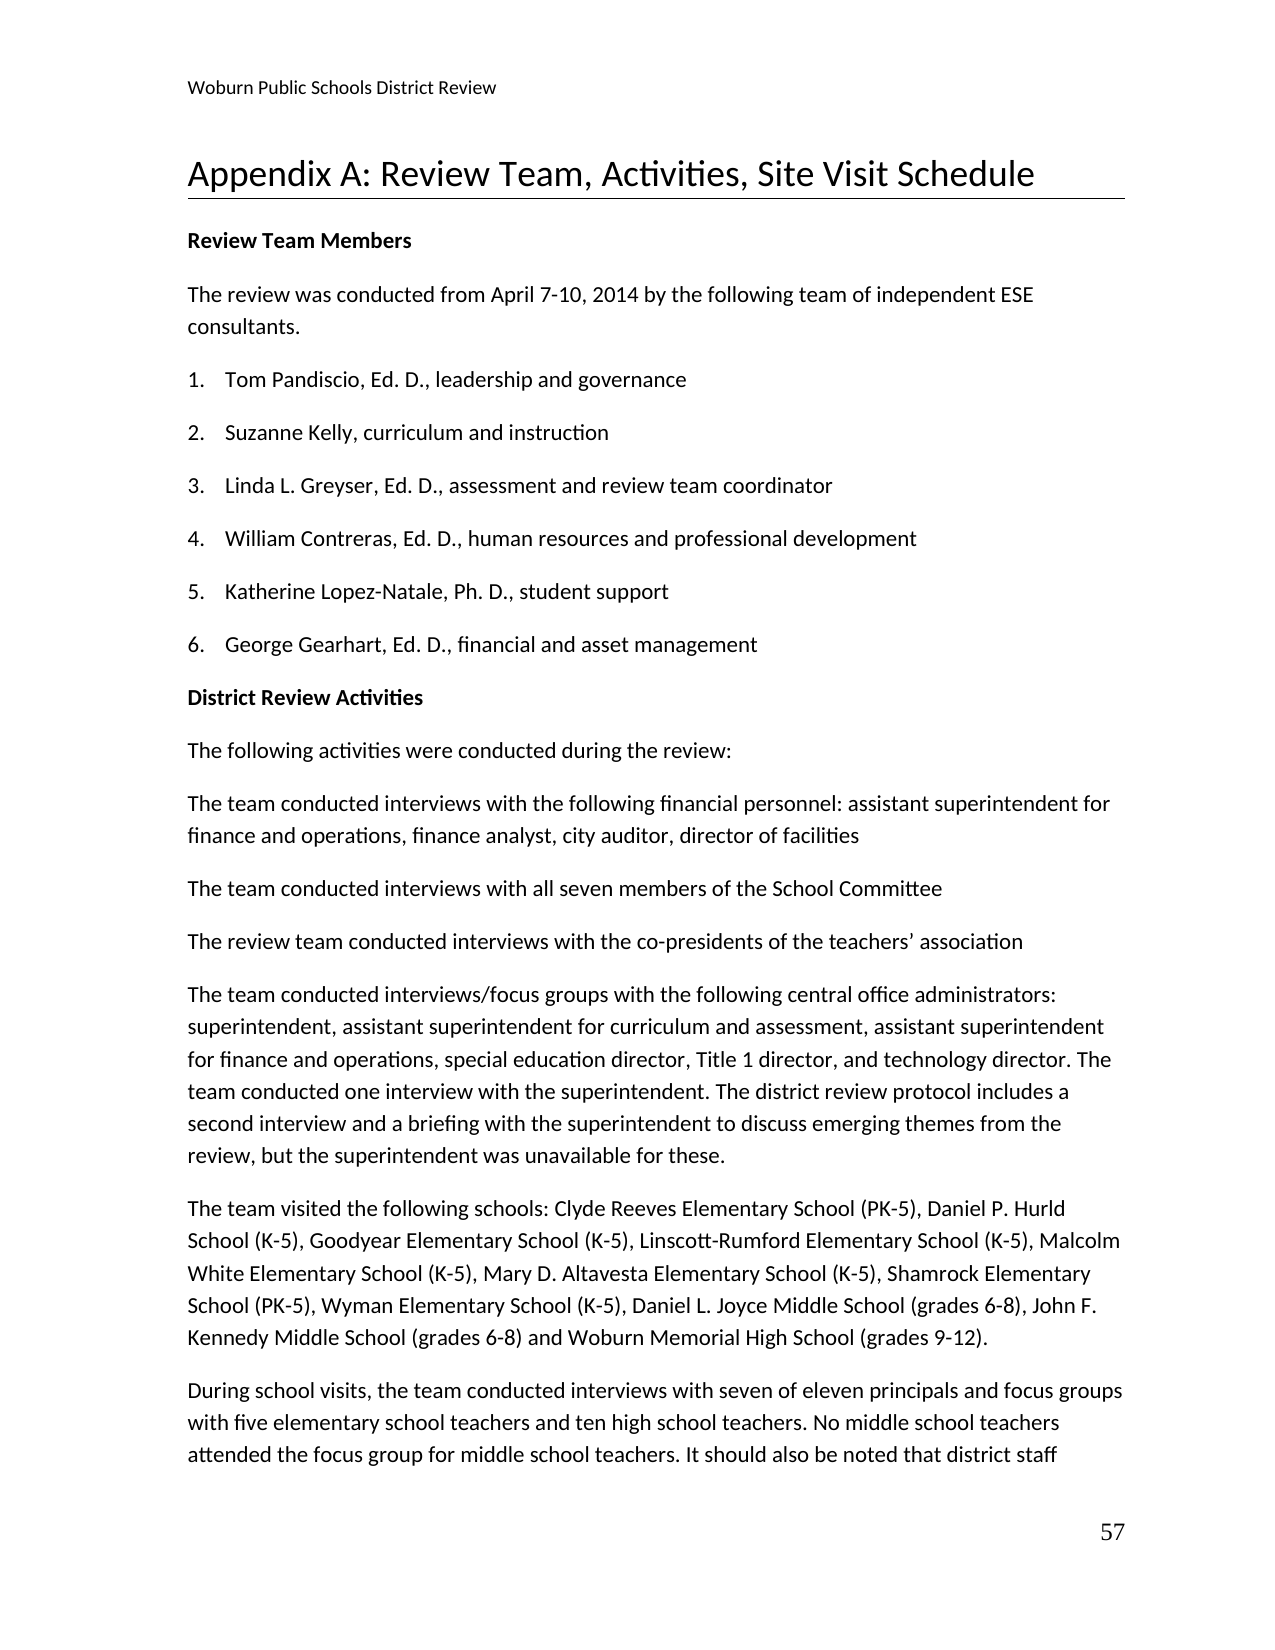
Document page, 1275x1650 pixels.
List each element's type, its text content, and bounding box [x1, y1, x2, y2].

list Linda L. Greyser, Ed. D., assessment and review team coordinator [187, 471, 1125, 499]
text The team conducted interviews with the following financial personnel: assistant superintendent for finance and operations, finance analyst, city auditor, director of facilities [187, 789, 1125, 849]
list Katherine Lopez-Natale, Ph. D., student support [187, 577, 1125, 605]
text Review Team Members [187, 227, 1125, 255]
text The team conducted interviews/focus groups with the following central office administrators: superintendent, assistant superintendent for curriculum and assessment, assistant superintendent for finance and operations, special education director, Title 1 director, and technology director. The team conducted one interview with the superintendent. The district review protocol includes a second interview and a briefing with the superintendent to discuss emerging themes from the review, but the superintendent was unavailable for these. [187, 980, 1125, 1169]
text District Review Activities [187, 683, 1125, 711]
text The review team conducted interviews with the co-presidents of the teachers’ association [187, 927, 1125, 955]
text The team visited the following schools: Clyde Reeves Elementary School (PK-5), Daniel P. Hurld School (K-5), Goodyear Elementary School (K-5), Linscott-Rumford Elementary School (K-5), Malcolm White Elementary School (K-5), Mary D. Altavesta Elementary School (K-5), Shamrock Elementary School (PK-5), Wyman Elementary School (K-5), Daniel L. Joyce Middle School (grades 6-8), John F. Kennedy Middle School (grades 6-8) and Woburn Memorial High School (grades 9-12). [187, 1194, 1125, 1351]
list William Contreras, Ed. D., human resources and professional development [187, 524, 1125, 552]
text The review was conducted from April 7-10, 2014 by the following team of independent ESE consultants. [187, 280, 1125, 340]
list George Gearhart, Ed. D., financial and asset management [187, 630, 1125, 658]
text The team conducted interviews with all seven members of the School Committee [187, 874, 1125, 902]
list Suzanne Kelly, curriculum and instruction [187, 418, 1125, 446]
text The following activities were conducted during the review: [187, 736, 1125, 764]
list Tom Pandiscio, Ed. D., leadership and governance [187, 365, 1125, 393]
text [187, 1376, 1125, 1468]
text Appendix A: Review Team, Activities, Site Visit Schedule [187, 150, 1125, 199]
